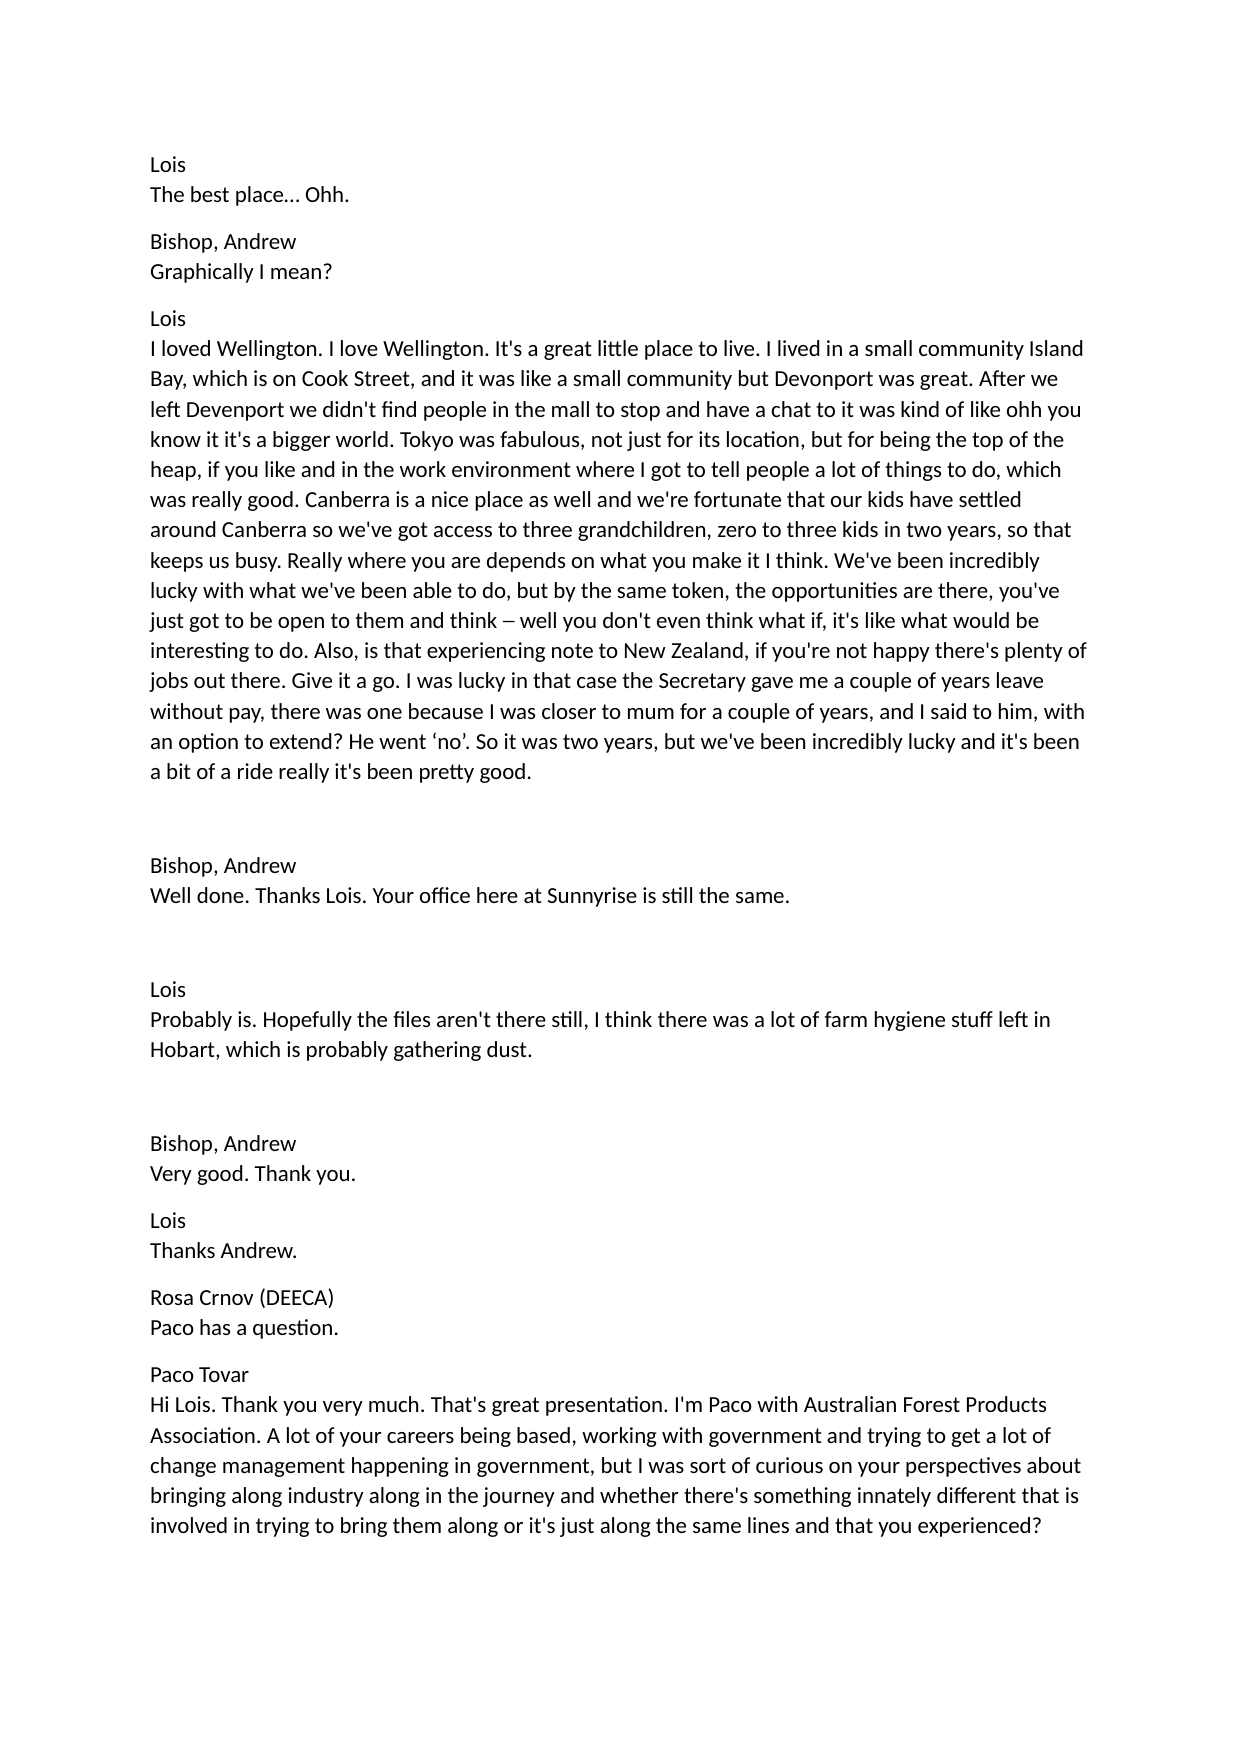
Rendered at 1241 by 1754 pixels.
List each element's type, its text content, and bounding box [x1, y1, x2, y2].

text Lois I loved Wellington. I love Wellington. It's a great little place to live. I lived in a small community Island Bay, which is on Cook Street, and it was like a small community but Devonport was great. After we left Devenport we didn't find people in the mall to stop and have a chat to it was kind of like ohh you know it it's a bigger world. Tokyo was fabulous, not just for its location, but for being the top of the heap, if you like and in the work environment where I got to tell people a lot of things to do, which was really good. Canberra is a nice place as well and we're fortunate that our kids have settled around Canberra so we've got access to three grandchildren, zero to three kids in two years, so that keeps us busy. Really where you are depends on what you make it I think. We've been incredibly lucky with what we've been able to do, but by the same token, the opportunities are there, you've just got to be open to them and think ─ well you don't even think what if, it's like what would be interesting to do. Also, is that experiencing note to New Zealand, if you're not happy there's plenty of jobs out there. Give it a go. I was lucky in that case the Secretary gave me a couple of years leave without pay, there was one because I was closer to mum for a couple of years, and I said to him, with an option to extend? He went ‘no’. So it was two years, but we've been incredibly lucky and it's been a bit of a ride really it's been pretty good. [150, 304, 1090, 785]
text Bishop, Andrew Graphically I mean? [150, 227, 1090, 285]
text Lois The best place… Ohh. [150, 150, 1090, 208]
text Paco Tovar Hi Lois. Thank you very much. That's great presentation. I'm Paco with Australian Forest Products Association. A lot of your careers being based, working with government and trying to get a lot of change management happening in government, but I was sort of curious on your perspectives about bringing along industry along in the journey and whether there's something innately different that is involved in trying to bring them along or it's just along the same lines and that you experienced? [150, 1360, 1090, 1539]
text Rosa Crnov (DEECA) Paco has a question. [150, 1283, 1090, 1342]
text Bishop, Andrew Well done. Thanks Lois. Your office here at Sunnyrise is still the same. [150, 851, 1090, 909]
text Bishop, Andrew Very good. Thank you. [150, 1129, 1090, 1187]
text Lois Probably is. Hopefully the files aren't there still, I think there was a lot of farm hygiene stuff left in Hobart, which is probably gathering dust. [150, 975, 1090, 1063]
text Lois Thanks Andrew. [150, 1206, 1090, 1264]
